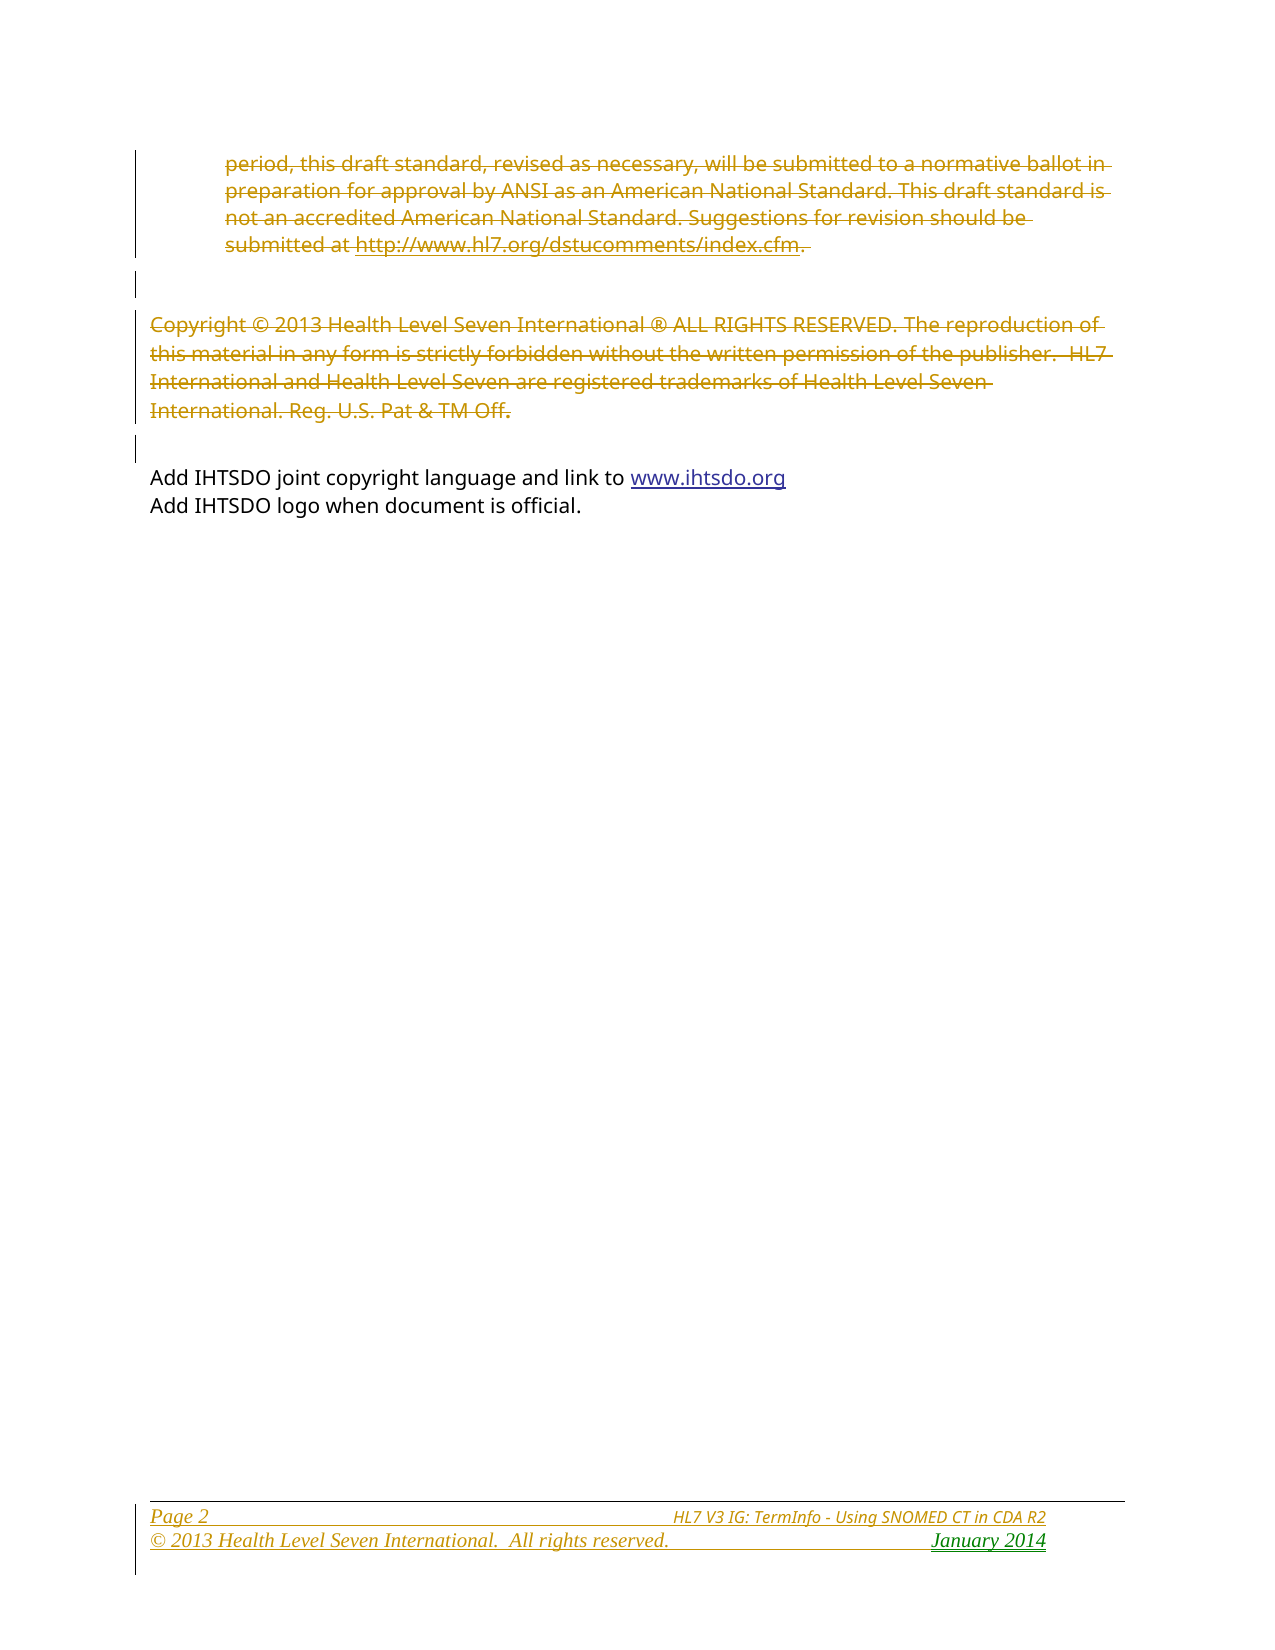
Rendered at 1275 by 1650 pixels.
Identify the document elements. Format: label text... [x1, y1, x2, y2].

text Add IHTSDO joint copyright language and link to www.ihtsdo.org [150, 463, 1125, 491]
text Add IHTSDO logo when document is official.IMPORTANT NOTES: [150, 491, 1125, 520]
